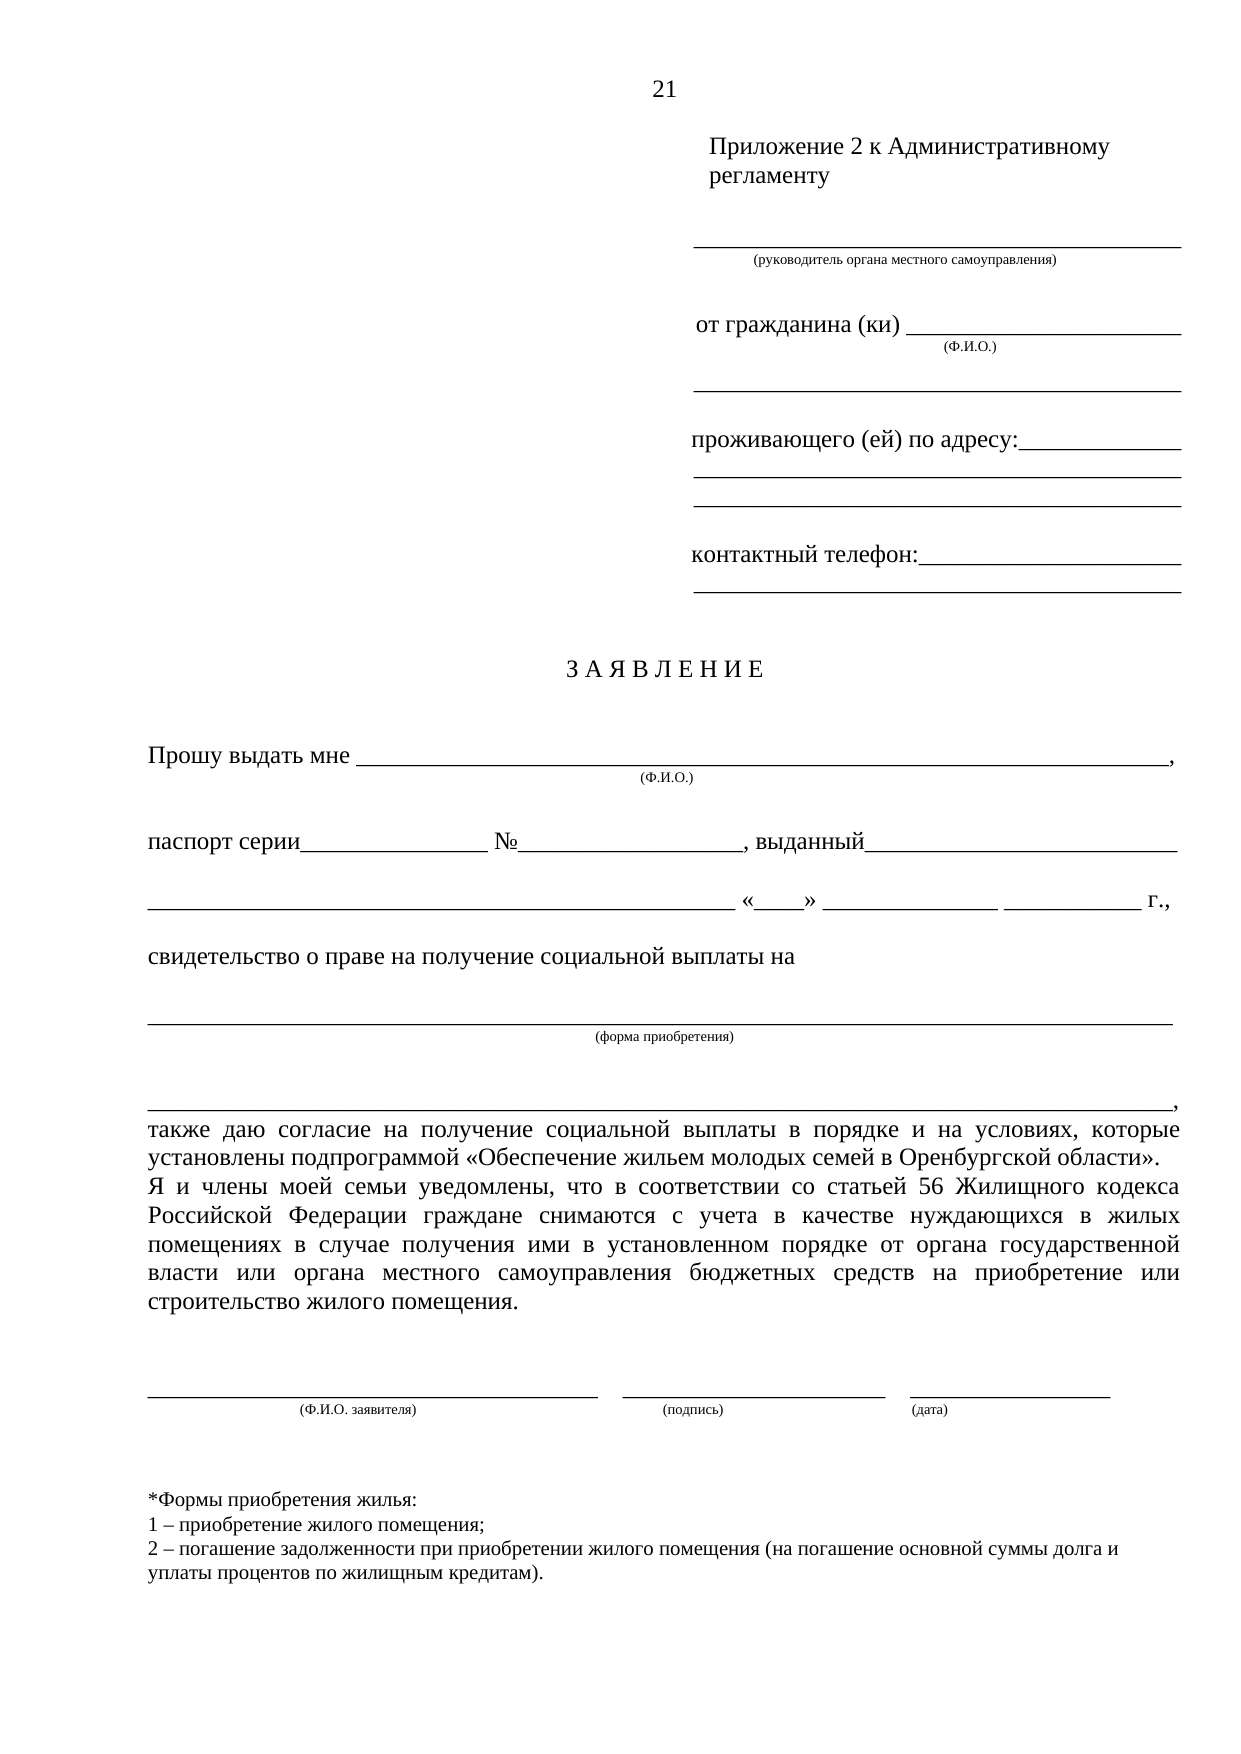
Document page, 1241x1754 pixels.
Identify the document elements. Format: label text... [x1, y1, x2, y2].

text (форма приобретения) [148, 1027, 1181, 1056]
text _______________________________________ [148, 567, 1181, 596]
text (Ф.И.О.) [148, 769, 1181, 797]
text _______________________________________ [148, 222, 1181, 251]
text _______________________________________ [148, 366, 1181, 395]
text 2 – погашение задолженности при приобретении жилого помещения (на погашение основной суммы долга и уплаты процентов по жилищным кредитам). [148, 1536, 1181, 1584]
text (Ф.И.О. заявителя) (подпись) (дата) [148, 1401, 1181, 1430]
text __________________________________________________________________________________, также даю согласие на получение социальной выплаты в порядке и на условиях, которые установлены подпрограммой «Обеспечение жильем молодых семей в Оренбургской области». [148, 1085, 1181, 1171]
text от гражданина (ки) ______________________ [148, 309, 1181, 337]
text *Формы приобретения жилья: [148, 1487, 1181, 1511]
text З А Я В Л Е Н И Е [148, 654, 1181, 682]
text паспорт серии_______________ №__________________, выданный_________________________ [148, 826, 1181, 855]
text ____________________________________ _____________________ ________________ [148, 1372, 1181, 1401]
text Я и члены моей семьи уведомлены, что в соответствии со статьей 56 Жилищного кодекса Российской Федерации граждане снимаются с учета в качестве нуждающихся в жилых помещениях в случае получения ими в установленном порядке от органа государственной власти или органа местного самоуправления бюджетных средств на приобретение или строительство жилого помещения. [148, 1171, 1181, 1315]
text __________________________________________________________________________________ [148, 999, 1181, 1027]
text _______________________________________ [148, 481, 1181, 510]
text Прошу выдать мне _________________________________________________________________, [148, 740, 1181, 769]
text свидетельство о праве на получение социальной выплаты на [148, 941, 1181, 970]
text контактный телефон:_____________________ [148, 539, 1181, 567]
text _______________________________________ [148, 452, 1181, 481]
text 1 – приобретение жилого помещения; [148, 1511, 1181, 1536]
text (руководитель органа местного самоуправления) [148, 251, 1181, 280]
text проживающего (ей) по адресу:_____________ [148, 424, 1181, 452]
text _______________________________________________ «____» ______________ ___________ г., [148, 884, 1181, 912]
text (Ф.И.О.) [148, 337, 1181, 366]
text Приложение 2 к Административному регламенту [709, 131, 1181, 189]
